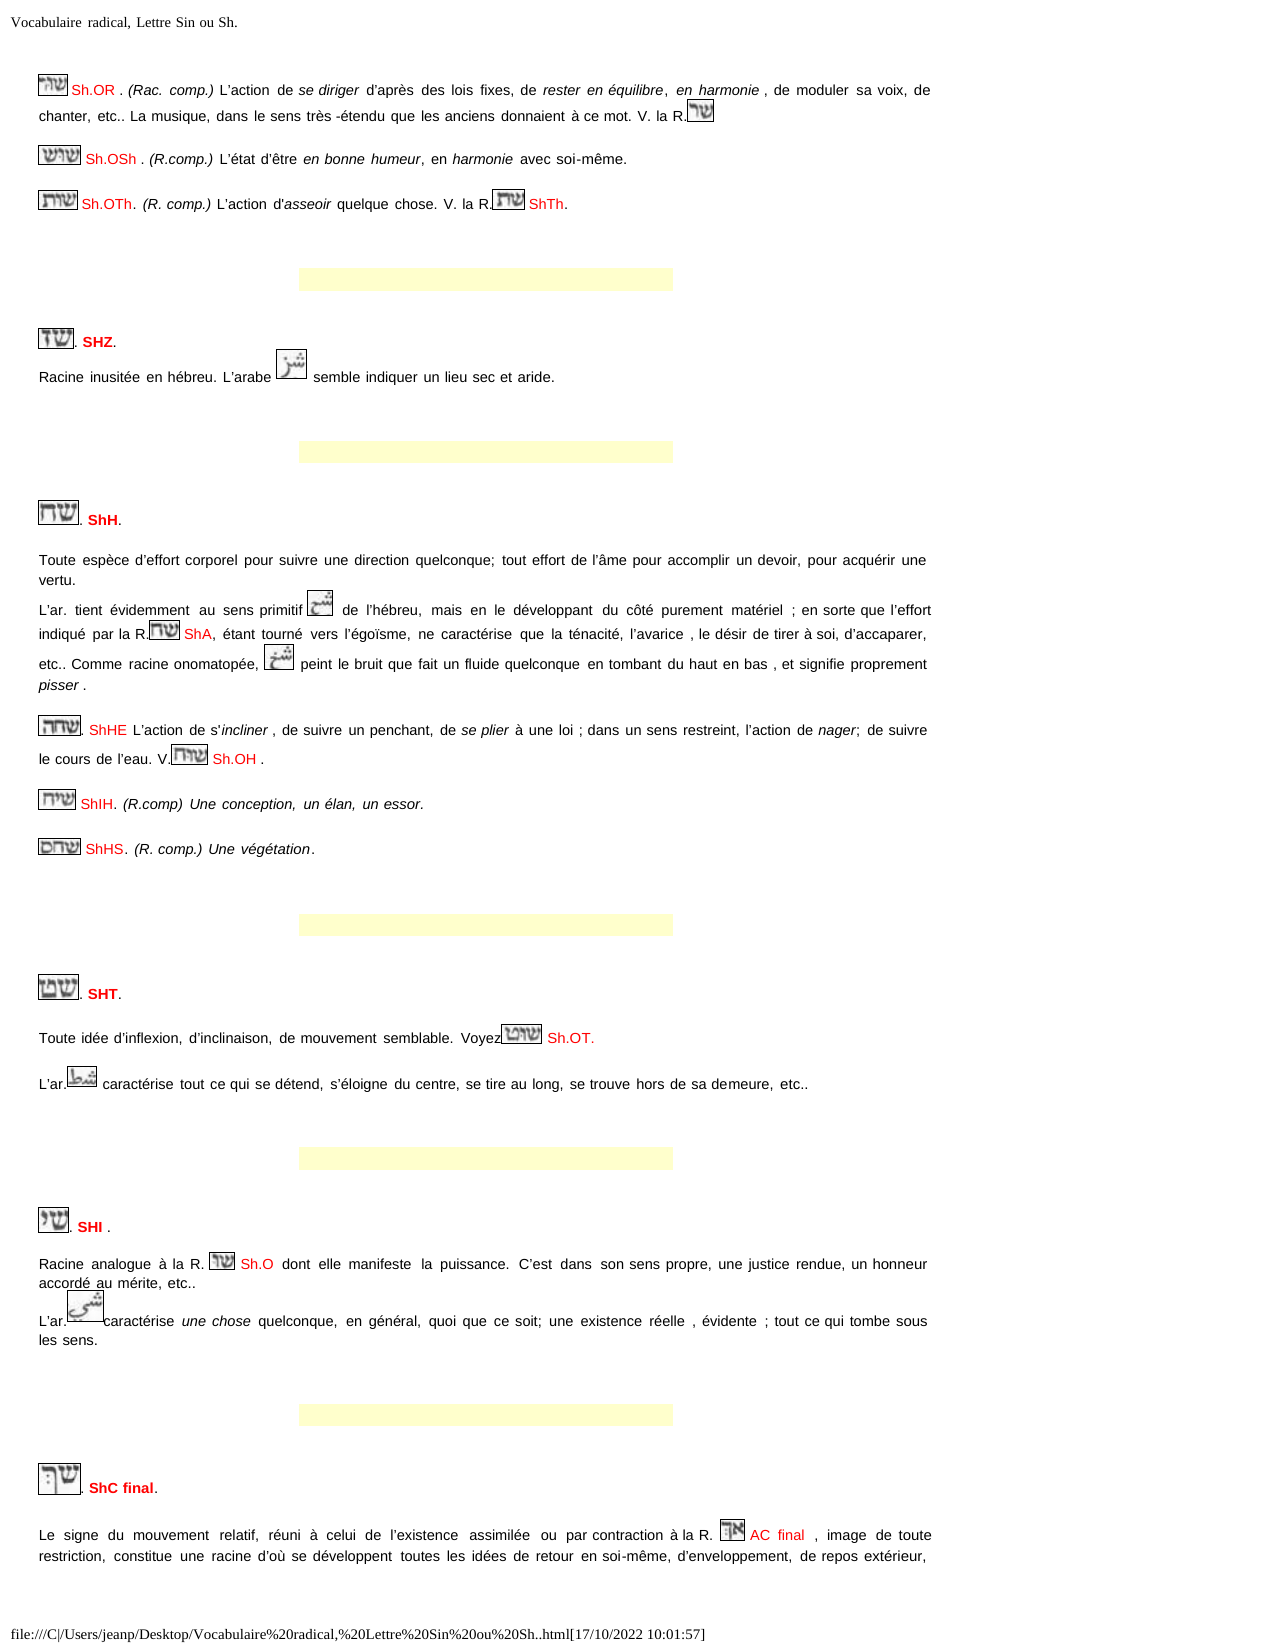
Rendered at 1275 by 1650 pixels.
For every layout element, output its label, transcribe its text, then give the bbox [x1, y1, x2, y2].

picture [493, 190, 524, 209]
text etc.. Comme racine onomatopée, peint le bruit que fait un fluide quelconque en tombant du haut en bas , et signifie proprement [38, 644, 1098, 673]
picture [68, 1291, 103, 1321]
picture [308, 591, 332, 615]
picture [265, 645, 293, 669]
text . ShC final. [80, 1481, 1098, 1497]
text L’ar. tient évidemment au sens primitif de l’hébreu, mais en le développant du côté purement matériel ; en sorte que l’effort indiqué par la R. ShA, étant tourné vers l’égoïsme, ne caractérise que la ténacité, l’avarice , le désir de tirer à soi, d’accaparer, [38, 596, 939, 644]
text L’ar.caractérise une chose quelconque, en général, quoi que ce soit; une existence réelle , évidente ; tout ce qui tombe sous [38, 1295, 1098, 1328]
text Racine analogue à la R. Sh.O dont elle manifeste la puissance. C’est dans son sens propre, une justice rendue, un honneur accordé au mérite, etc.. [38, 1253, 937, 1292]
picture [39, 1208, 68, 1232]
picture [39, 975, 78, 999]
picture [721, 1520, 744, 1527]
text . SHZ. [74, 335, 1098, 351]
text Toute espèce d’effort corporel pour suivre une direction quelconque; tout effort de l’âme pour accomplir un devoir, pour acquérir une vertu. [38, 551, 937, 588]
text L’ar. caractérise tout ce qui se détend, s’éloigne du centre, se tire au long, se trouve hors de sa demeure, etc.. [38, 1069, 1098, 1092]
text Toute idée d’inflexion, d’inclinaison, de mouvement semblable. Voyez Sh.OT. [38, 1024, 1098, 1047]
picture [688, 100, 713, 121]
text pisser . [38, 676, 1098, 693]
picture [68, 1067, 96, 1086]
picture [150, 621, 179, 639]
picture [172, 745, 207, 764]
picture [39, 1464, 80, 1494]
picture [39, 501, 78, 524]
picture [39, 146, 80, 164]
text Racine inusitée en hébreu. L’arabe semble indiquer un lieu sec et aride. [38, 353, 1098, 385]
text Le signe du mouvement relatif, réuni à celui de l’existence assimilée ou par contraction à la R. AC final , image de toute restriction, constitue une racine d’où se développent toutes les idées de retour en soi-même, d’enveloppement, de repos extérieur, [38, 1527, 938, 1564]
picture [39, 329, 73, 348]
text Sh.OSh . (R.comp.) L’état d’être en bonne humeur, en harmonie avec soi-même. Sh.OTh. (R. comp.) L’action d'asseoir quelque chose. V. la R. ShTh. [38, 128, 633, 219]
text ShHS. (R. comp.) Une végétation. [38, 839, 1098, 859]
picture [210, 1253, 234, 1269]
text . SHT. [79, 986, 1098, 1002]
text les sens. [38, 1332, 1098, 1348]
text . ShH. [79, 511, 1098, 528]
picture [277, 350, 306, 378]
text ShIH. (R.comp) Une conception, un élan, un essor. [38, 789, 1098, 817]
text Sh.OR . (Rac. comp.) L’action de se diriger d’après des lois fixes, de rester en équilibre, en harmonie , de moduler sa voix, de chanter, etc.. La musique, dans le sens très -étendu que les anciens donnaient à ce mot. V. la R. [38, 81, 938, 124]
picture [39, 716, 80, 735]
picture [39, 191, 77, 209]
picture [39, 790, 75, 809]
text . SHI . [69, 1219, 1098, 1235]
picture [39, 839, 80, 854]
text . ShHE L’action de s'incliner , de suivre un penchant, de se plier à une loi ; dans un sens restreint, l’action de nager; de suivre le cours de l’eau. V. Sh.OH . [38, 715, 938, 768]
picture [502, 1025, 541, 1043]
picture [39, 75, 67, 81]
